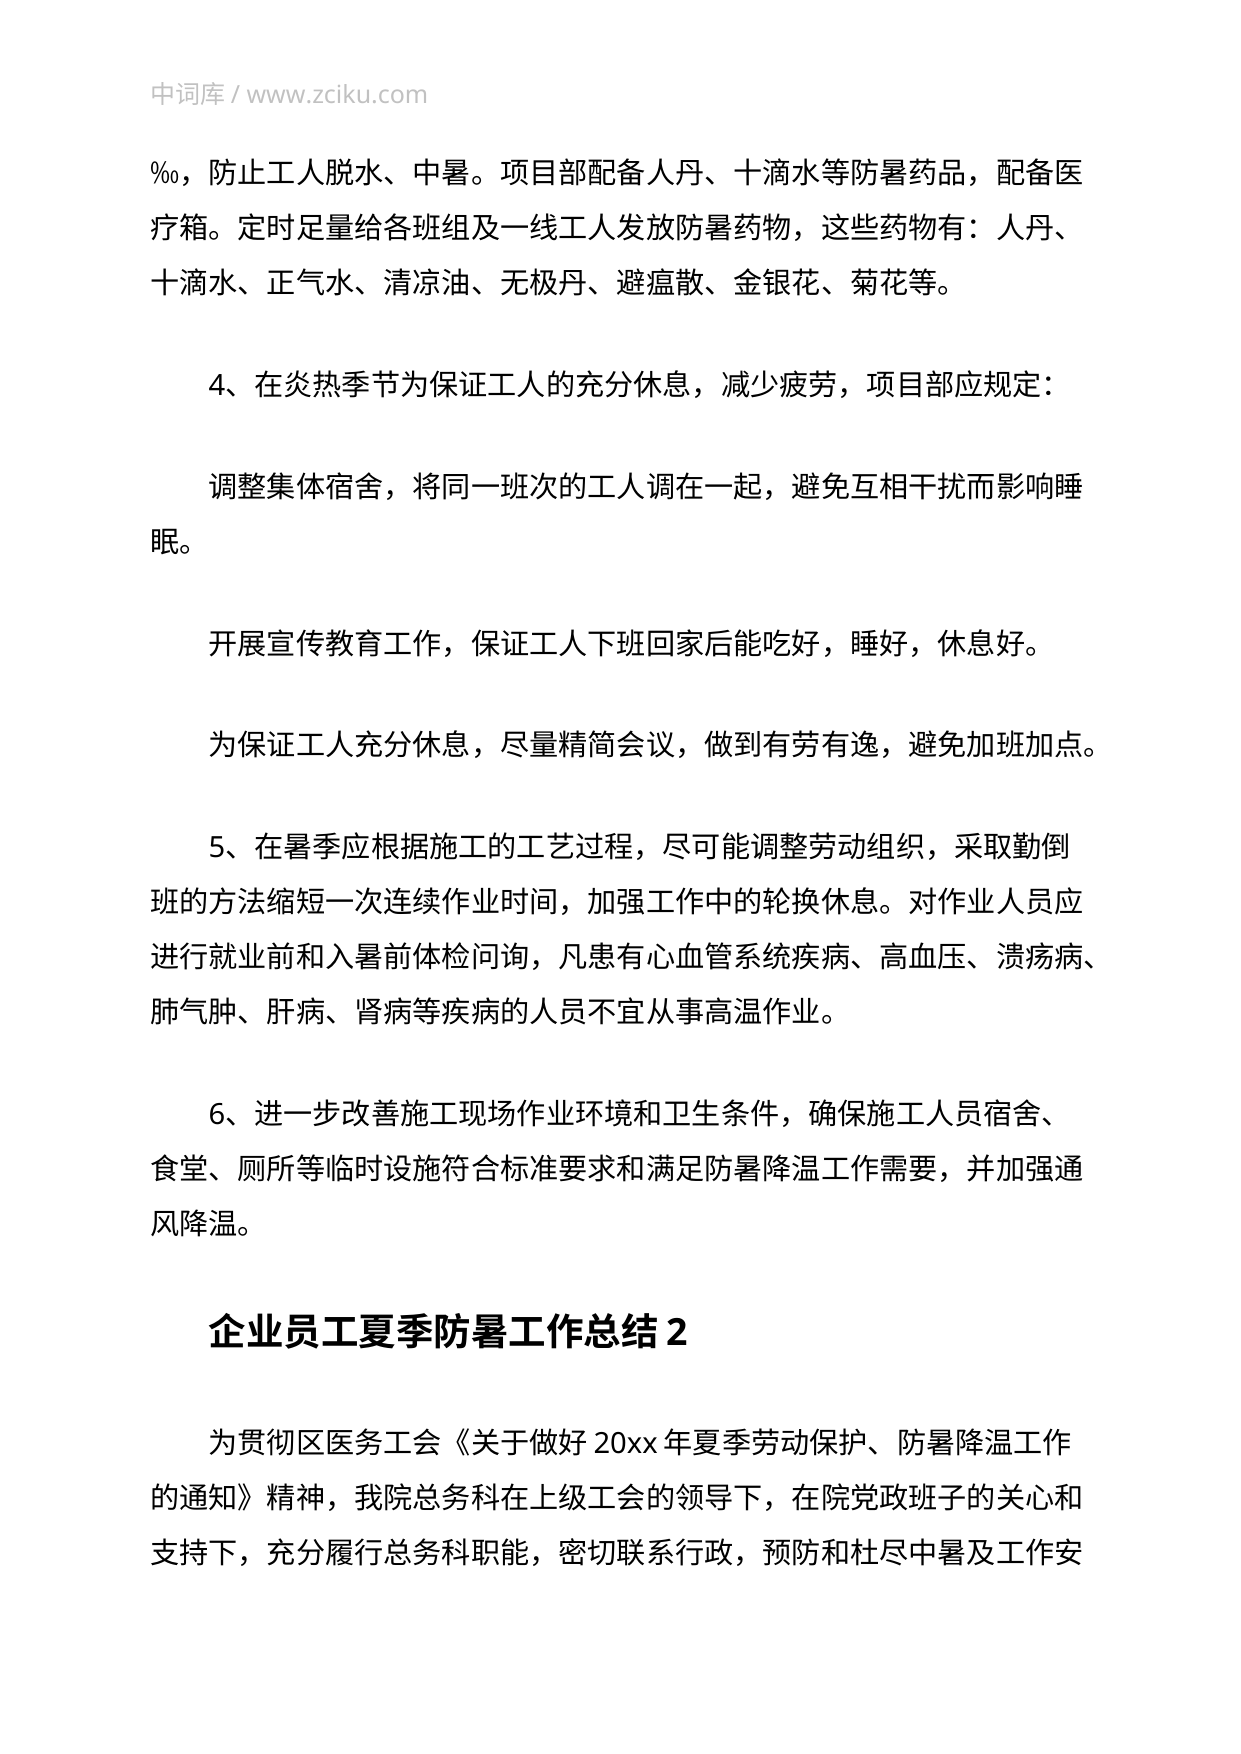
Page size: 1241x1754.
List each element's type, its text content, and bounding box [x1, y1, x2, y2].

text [150, 1419, 1090, 1572]
text 4、在炎热季节为保证工人的充分休息，减少疲劳，项目部应规定： [150, 362, 1090, 404]
text 6、进一步改善施工现场作业环境和卫生条件，确保施工人员宿舍、食堂、厕所等临时设施符合标准要求和满足防暑降温工作需要，并加强通风降温。 [150, 1090, 1090, 1242]
text 开展宣传教育工作，保证工人下班回家后能吃好，睡好，休息好。 [150, 620, 1090, 662]
text 5、在暑季应根据施工的工艺过程，尽可能调整劳动组织，采取勤倒班的方法缩短一次连续作业时间，加强工作中的轮换休息。对作业人员应进行就业前和入暑前体检问询，凡患有心血管系统疾病、高血压、溃疡病、肺气肿、肝病、肾病等疾病的人员不宜从事高温作业。 [150, 824, 1090, 1031]
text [150, 150, 1090, 302]
text 企业员工夏季防暑工作总结2 [150, 1302, 1090, 1356]
text 为保证工人充分休息，尽量精简会议，做到有劳有逸，避免加班加点。 [150, 722, 1090, 764]
text 调整集体宿舍，将同一班次的工人调在一起，避免互相干扰而影响睡眠。 [150, 463, 1090, 561]
